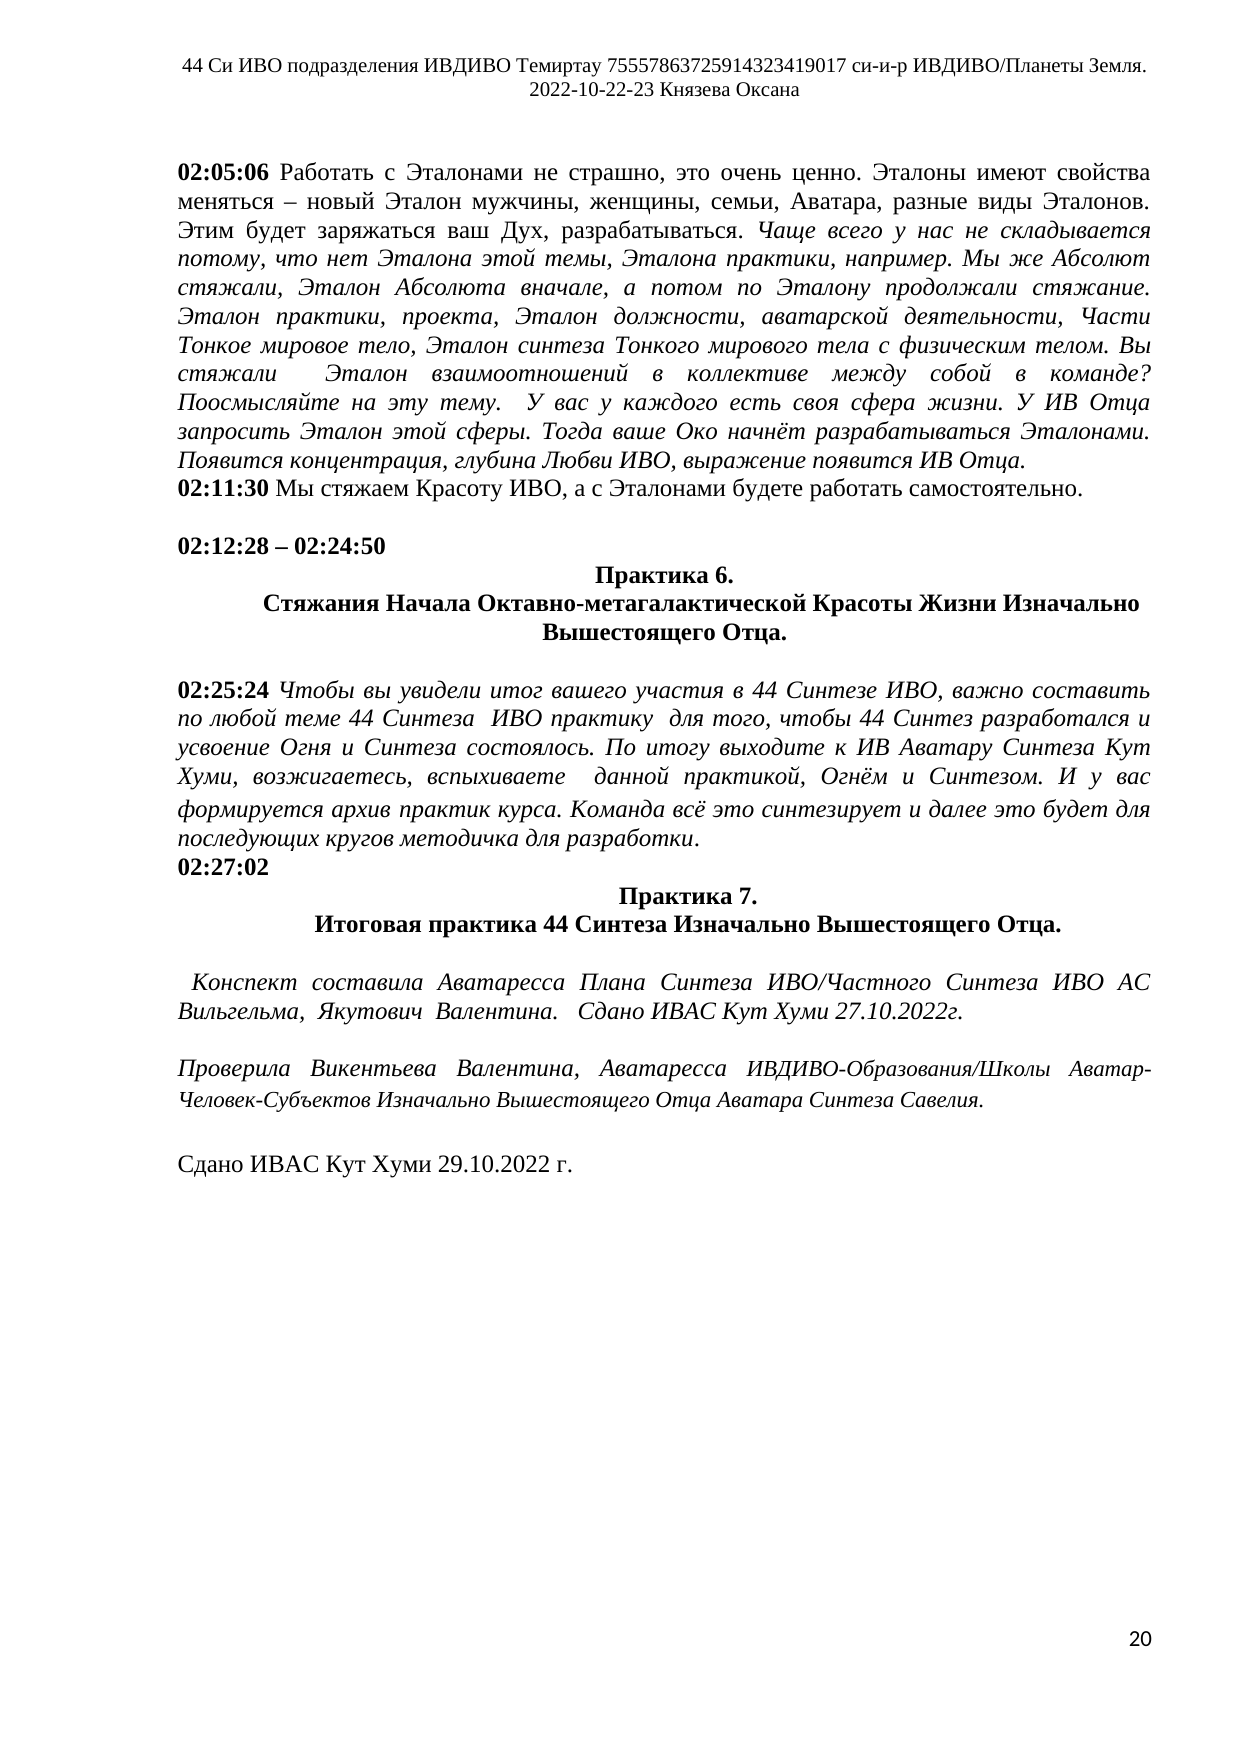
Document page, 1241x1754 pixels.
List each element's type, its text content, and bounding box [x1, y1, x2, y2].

text 02:11:30 Мы стяжаем Красоту ИВО, а с Эталонами будете работать самостоятельно. [177, 473, 1152, 502]
text Итоговая практика 44 Синтеза Изначально Вышестоящего Отца. [177, 909, 1152, 938]
text Практика 6. [177, 560, 1152, 588]
text Проверила Викентьева Валентина, Аватаресса ИВДИВО-Образования/Школы Аватар-Человек-Субъектов Изначально Вышестоящего Отца Аватара Синтеза Савелия. [177, 1053, 1152, 1112]
text Стяжания Начала Октавно-метагалактической Красоты Жизни Изначально Вышестоящего Отца. [177, 588, 1152, 646]
text 02:12:28 – 02:24:50 [177, 531, 1152, 560]
text Сдано ИВАС Кут Хуми 29.10.2022 г. [177, 1149, 1152, 1178]
text Конспект составила Аватаресса Плана Синтеза ИВО/Частного Синтеза ИВО АС Вильгельма, Якутович Валентина. Сдано ИВАС Кут Хуми 27.10.2022г. [177, 967, 1152, 1024]
text 02:27:02 [177, 852, 1152, 881]
text Практика 7. [177, 881, 1152, 909]
text 02:25:24 Чтобы вы увидели итог вашего участия в 44 Синтезе ИВО, важно составить по любой теме 44 Синтеза ИВО практику для того, чтобы 44 Синтез разработался и усвоение Огня и Синтеза состоялось. По итогу выходите к ИВ Аватару Синтеза Кут Хуми, возжигаетесь, вспыхиваете данной практикой, Огнём и Синтезом. И у вас формируется архив практик курса. Команда всё это синтезирует и далее это будет для последующих кругов методичка для разработки. [177, 675, 1152, 852]
text 02:05:06 Работать с Эталонами не страшно, это очень ценно. Эталоны имеют свойства меняться – новый Эталон мужчины, женщины, семьи, Аватара, разные виды Эталонов. Этим будет заряжаться ваш Дух, разрабатываться. Чаще всего у нас не складывается потому, что нет Эталона этой темы, Эталона практики, например. Мы же Абсолют стяжали, Эталон Абсолюта вначале, а потом по Эталону продолжали стяжание. Эталон практики, проекта, Эталон должности, аватарской деятельности, Части Тонкое мировое тело, Эталон синтеза Тонкого мирового тела с физическим телом. Вы стяжали Эталон взаимоотношений в коллективе между собой в команде? Поосмысляйте на эту тему. У вас у каждого есть своя сфера жизни. У ИВ Отца запросить Эталон этой сферы. Тогда ваше Око начнёт разрабатываться Эталонами. Появится концентрация, глубина Любви ИВО, выражение появится ИВ Отца. [177, 157, 1152, 473]
